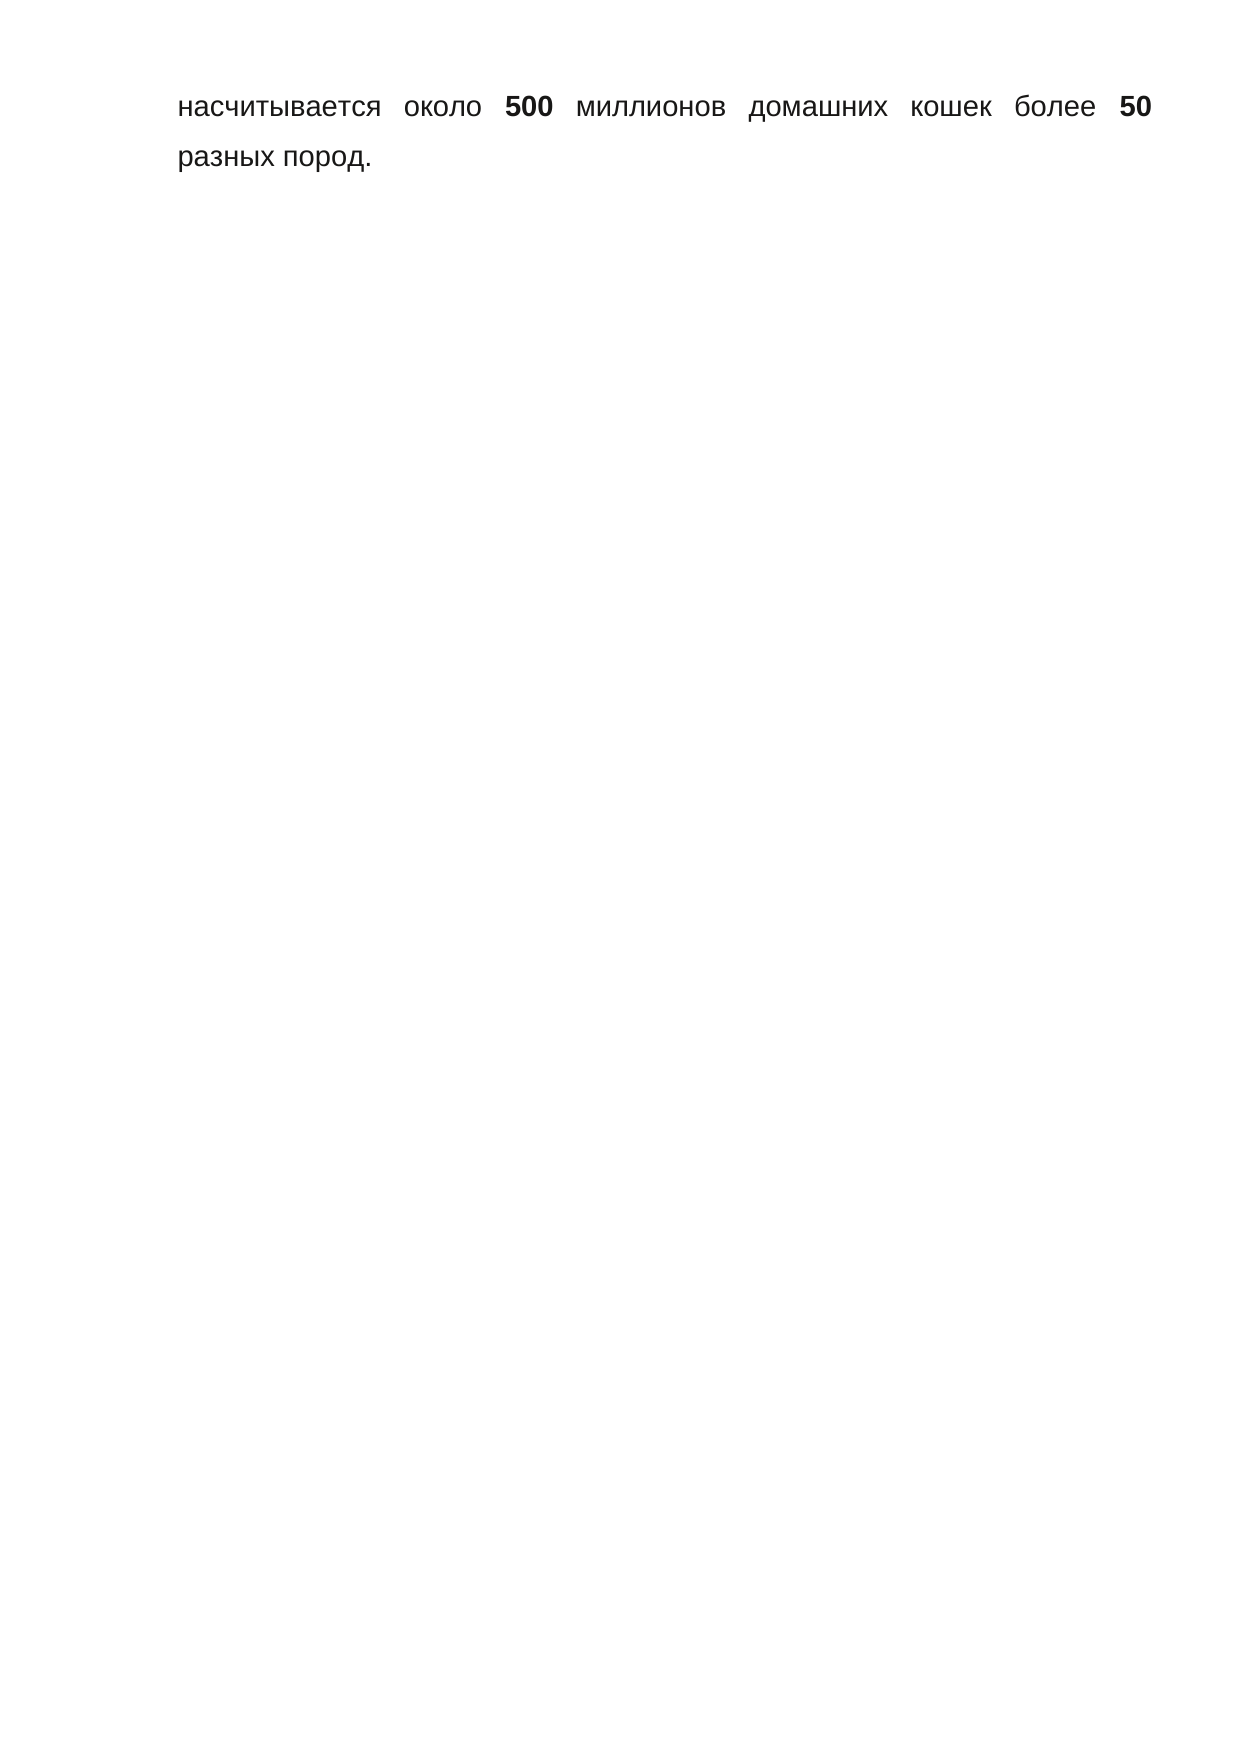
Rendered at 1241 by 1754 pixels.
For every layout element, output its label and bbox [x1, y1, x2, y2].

text [177, 89, 1152, 172]
